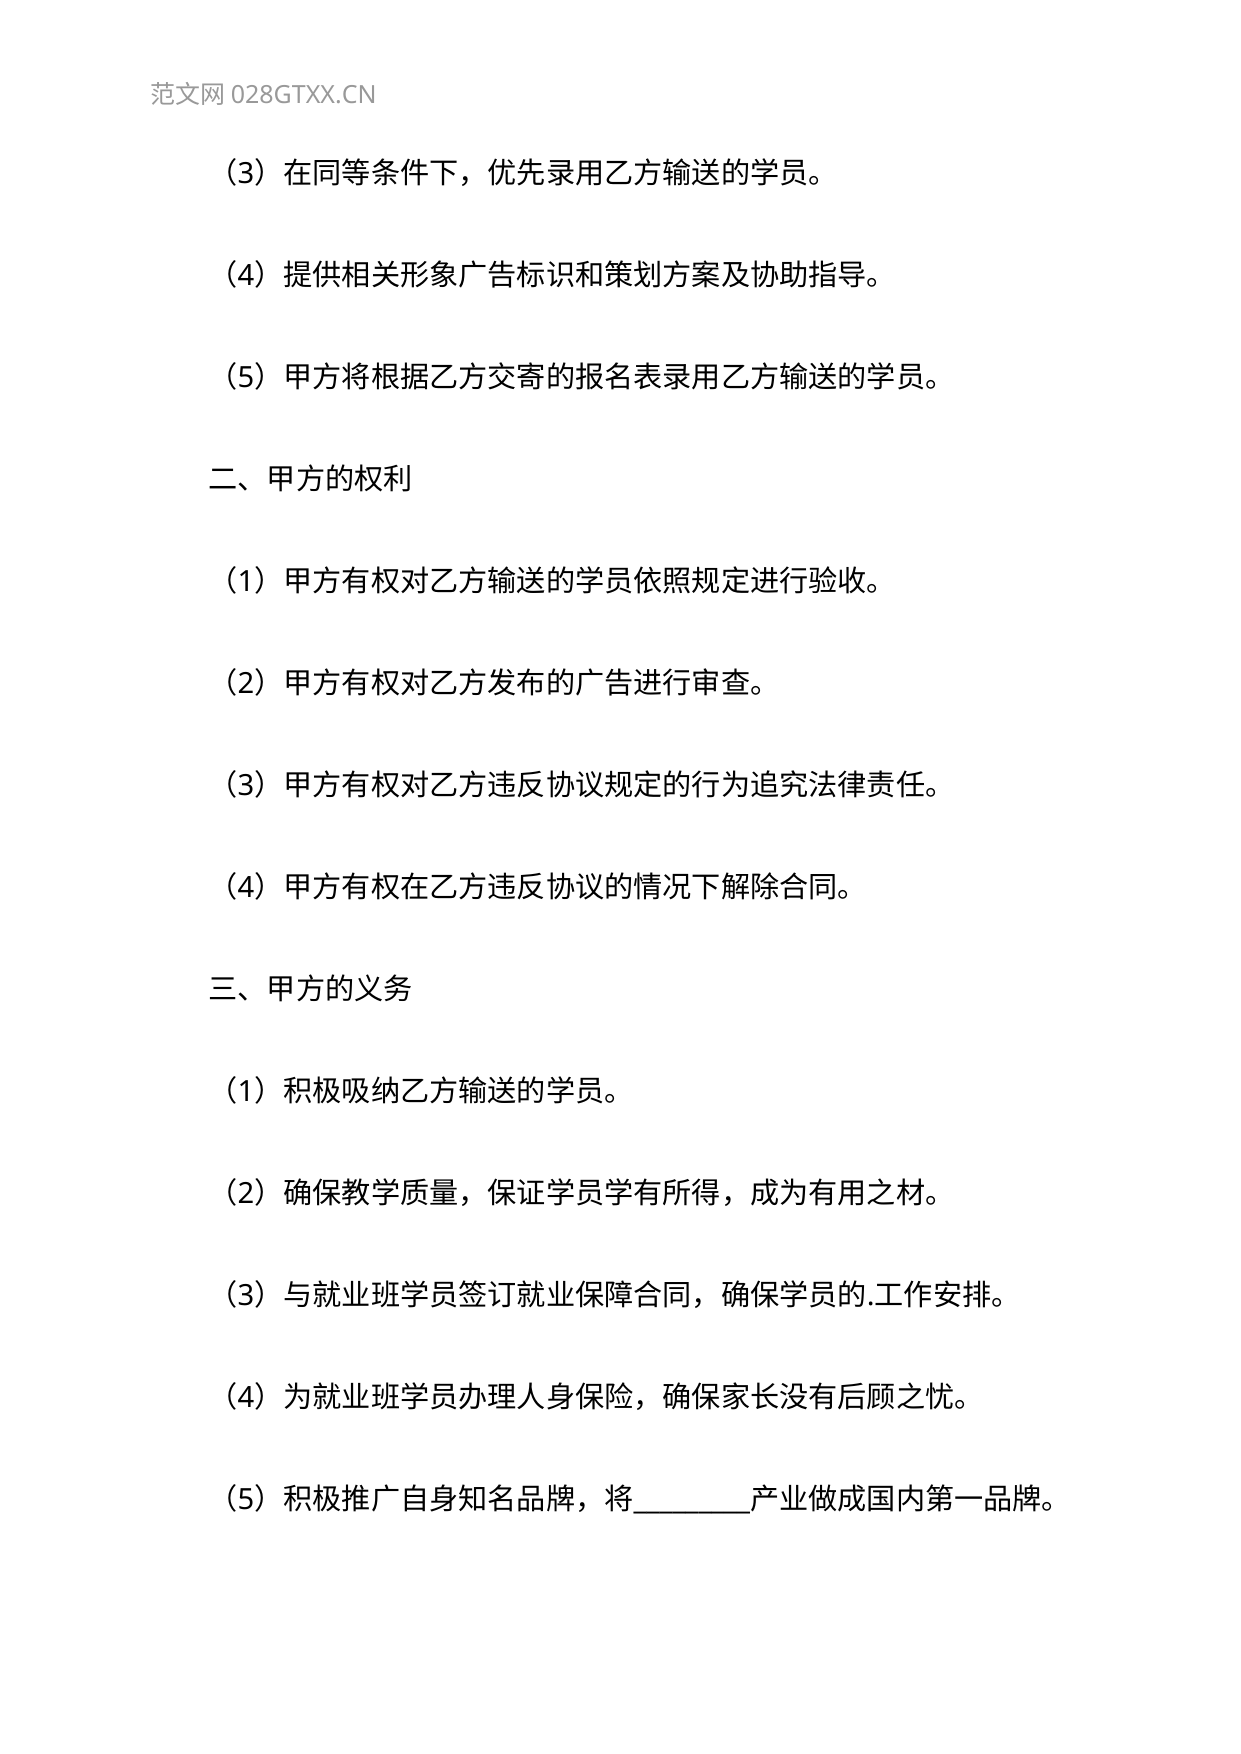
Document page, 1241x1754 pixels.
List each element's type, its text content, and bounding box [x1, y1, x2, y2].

text （2）确保教学质量，保证学员学有所得，成为有用之材。 [150, 1169, 1090, 1212]
text （3）在同等条件下，优先录用乙方输送的学员。 [150, 150, 1090, 192]
text 三、甲方的义务 [150, 966, 1090, 1008]
text （2）甲方有权对乙方发布的广告进行审查。 [150, 660, 1090, 702]
text （1）甲方有权对乙方输送的学员依照规定进行验收。 [150, 558, 1090, 600]
text （5）甲方将根据乙方交寄的报名表录用乙方输送的学员。 [150, 354, 1090, 396]
text （3）甲方有权对乙方违反协议规定的行为追究法律责任。 [150, 762, 1090, 804]
text （4）为就业班学员办理人身保险，确保家长没有后顾之忧。 [150, 1373, 1090, 1416]
text （5）积极推广自身知名品牌，将_________产业做成国内第一品牌。 [150, 1475, 1090, 1518]
text 二、甲方的权利 [150, 456, 1090, 498]
text （3）与就业班学员签订就业保障合同，确保学员的.工作安排。 [150, 1271, 1090, 1314]
text （1）积极吸纳乙方输送的学员。 [150, 1067, 1090, 1110]
text （4）提供相关形象广告标识和策划方案及协助指导。 [150, 252, 1090, 294]
text （4）甲方有权在乙方违反协议的情况下解除合同。 [150, 864, 1090, 906]
